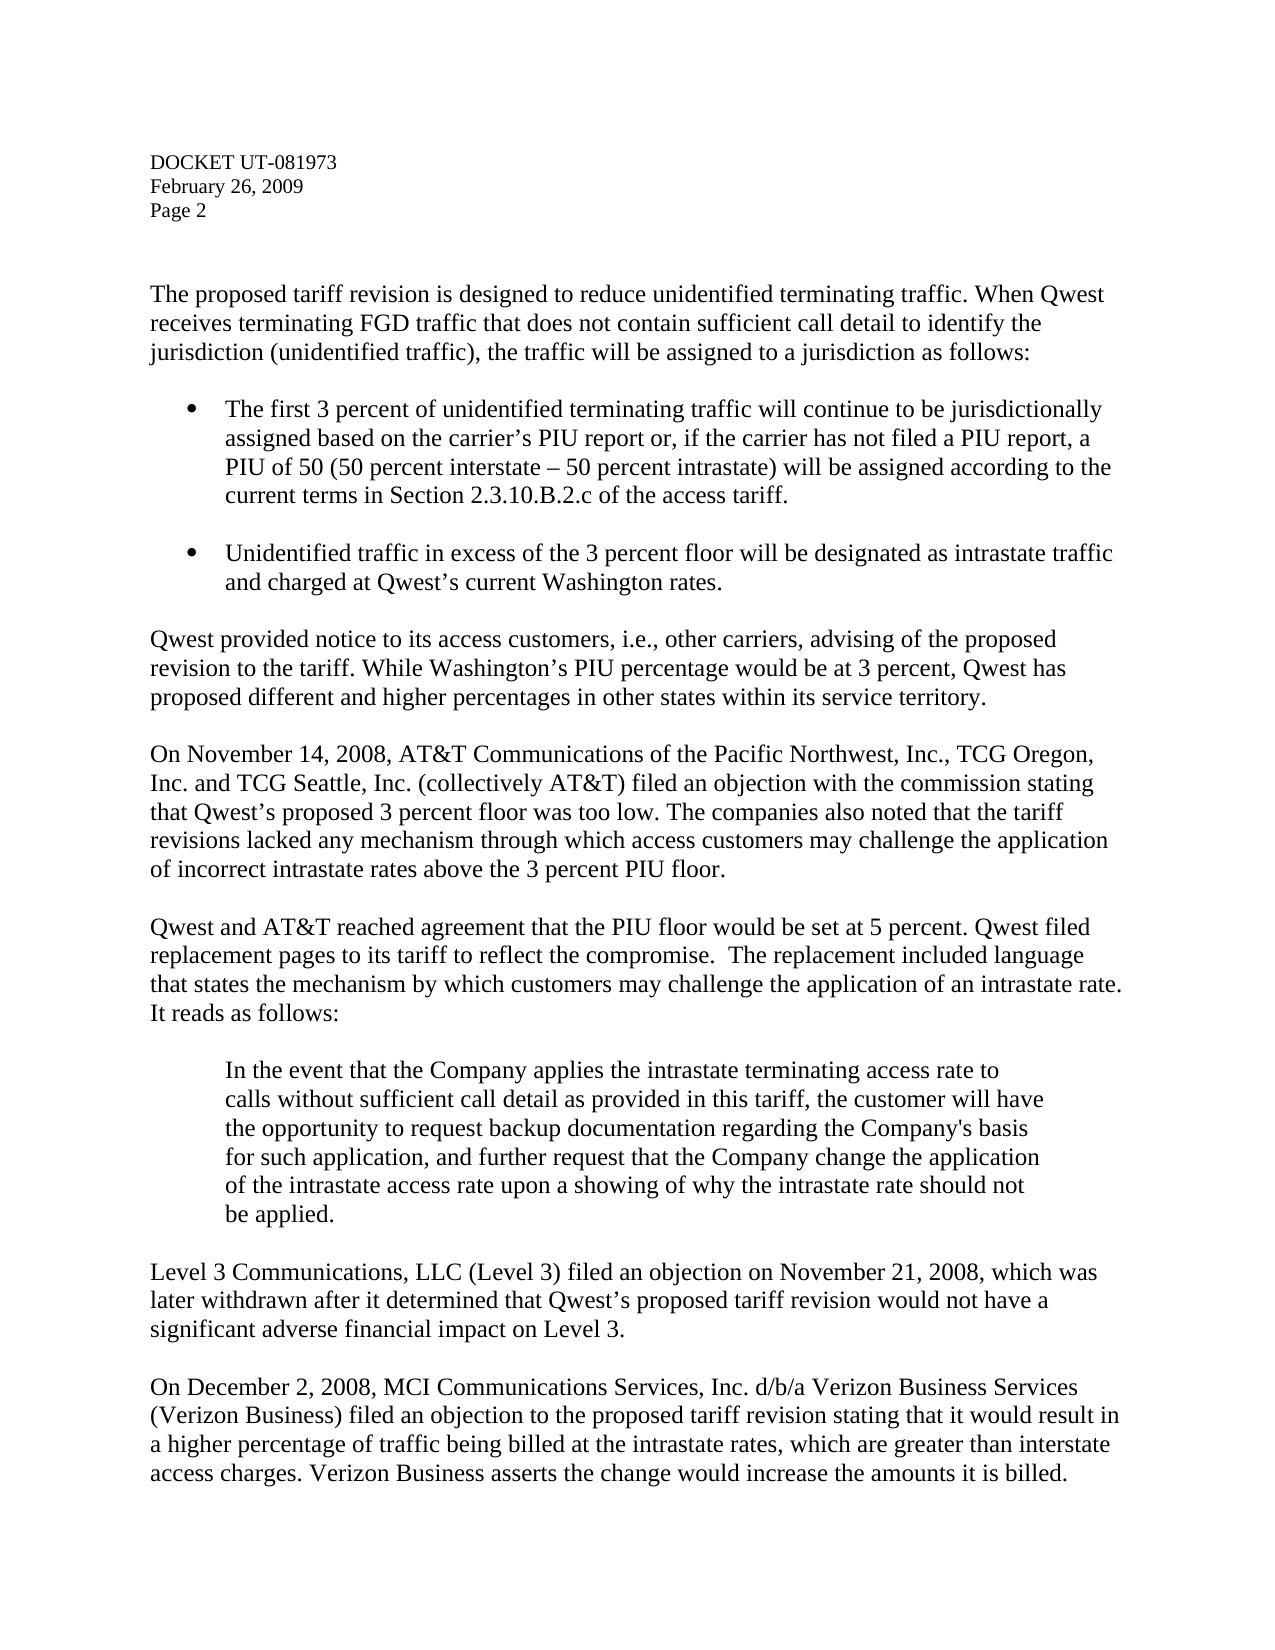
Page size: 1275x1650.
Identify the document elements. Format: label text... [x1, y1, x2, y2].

text The proposed tariff revision is designed to reduce unidentified terminating traffic. When Qwest receives terminating FGD traffic that does not contain sufficient call detail to identify the jurisdiction (unidentified traffic), the traffic will be assigned to a jurisdiction as follows: [150, 279, 1125, 365]
text On November 14, 2008, AT&T Communications of the Pacific Northwest, Inc., TCG Oregon, Inc. and TCG Seattle, Inc. (collectively AT&T) filed an objection with the commission stating that Qwest’s proposed 3 percent floor was too low. The companies also noted that the tariff revisions lacked any mechanism through which access customers may challenge the application of incorrect intrastate rates above the 3 percent PIU floor. [150, 739, 1125, 883]
list Unidentified traffic in excess of the 3 percent floor will be designated as intrastate traffic and charged at Qwest’s current Washington rates. [187, 538, 1125, 595]
text Qwest provided notice to its access customers, i.e., other carriers, advising of the proposed revision to the tariff. While Washington’s PIU percentage would be at 3 percent, Qwest has proposed different and higher percentages in other states within its service territory. [150, 624, 1125, 710]
list The first 3 percent of unidentified terminating traffic will continue to be jurisdictionally assigned based on the carrier’s PIU report or, if the carrier has not filed a PIU report, a PIU of 50 (50 percent interstate – 50 percent intrastate) will be assigned according to the current terms in Section 2.3.10.B.2.c of the access tariff. [187, 394, 1125, 509]
text In the event that the Company applies the intrastate terminating access rate to calls without sufficient call detail as provided in this tariff, the customer will have the opportunity to request backup documentation regarding the Company's basis for such application, and further request that the Company change the application of the intrastate access rate upon a showing of why the intrastate rate should not be applied. [225, 1055, 1050, 1228]
text On December 2, 2008, MCI Communications Services, Inc. d/b/a Verizon Business Services (Verizon Business) filed an objection to the proposed tariff revision stating that it would result in a higher percentage of traffic being billed at the intrastate rates, which are greater than interstate access charges. Verizon Business asserts the change would increase the amounts it is billed. [150, 1372, 1125, 1487]
text Qwest and AT&T reached agreement that the PIU floor would be set at 5 percent. Qwest filed replacement pages to its tariff to reflect the compromise. The replacement included language that states the mechanism by which customers may challenge the application of an intrastate rate. It reads as follows: [150, 912, 1125, 1027]
text Level 3 Communications, LLC (Level 3) filed an objection on November 21, 2008, which was later withdrawn after it determined that Qwest’s proposed tariff revision would not have a significant adverse financial impact on Level 3. [150, 1257, 1125, 1343]
